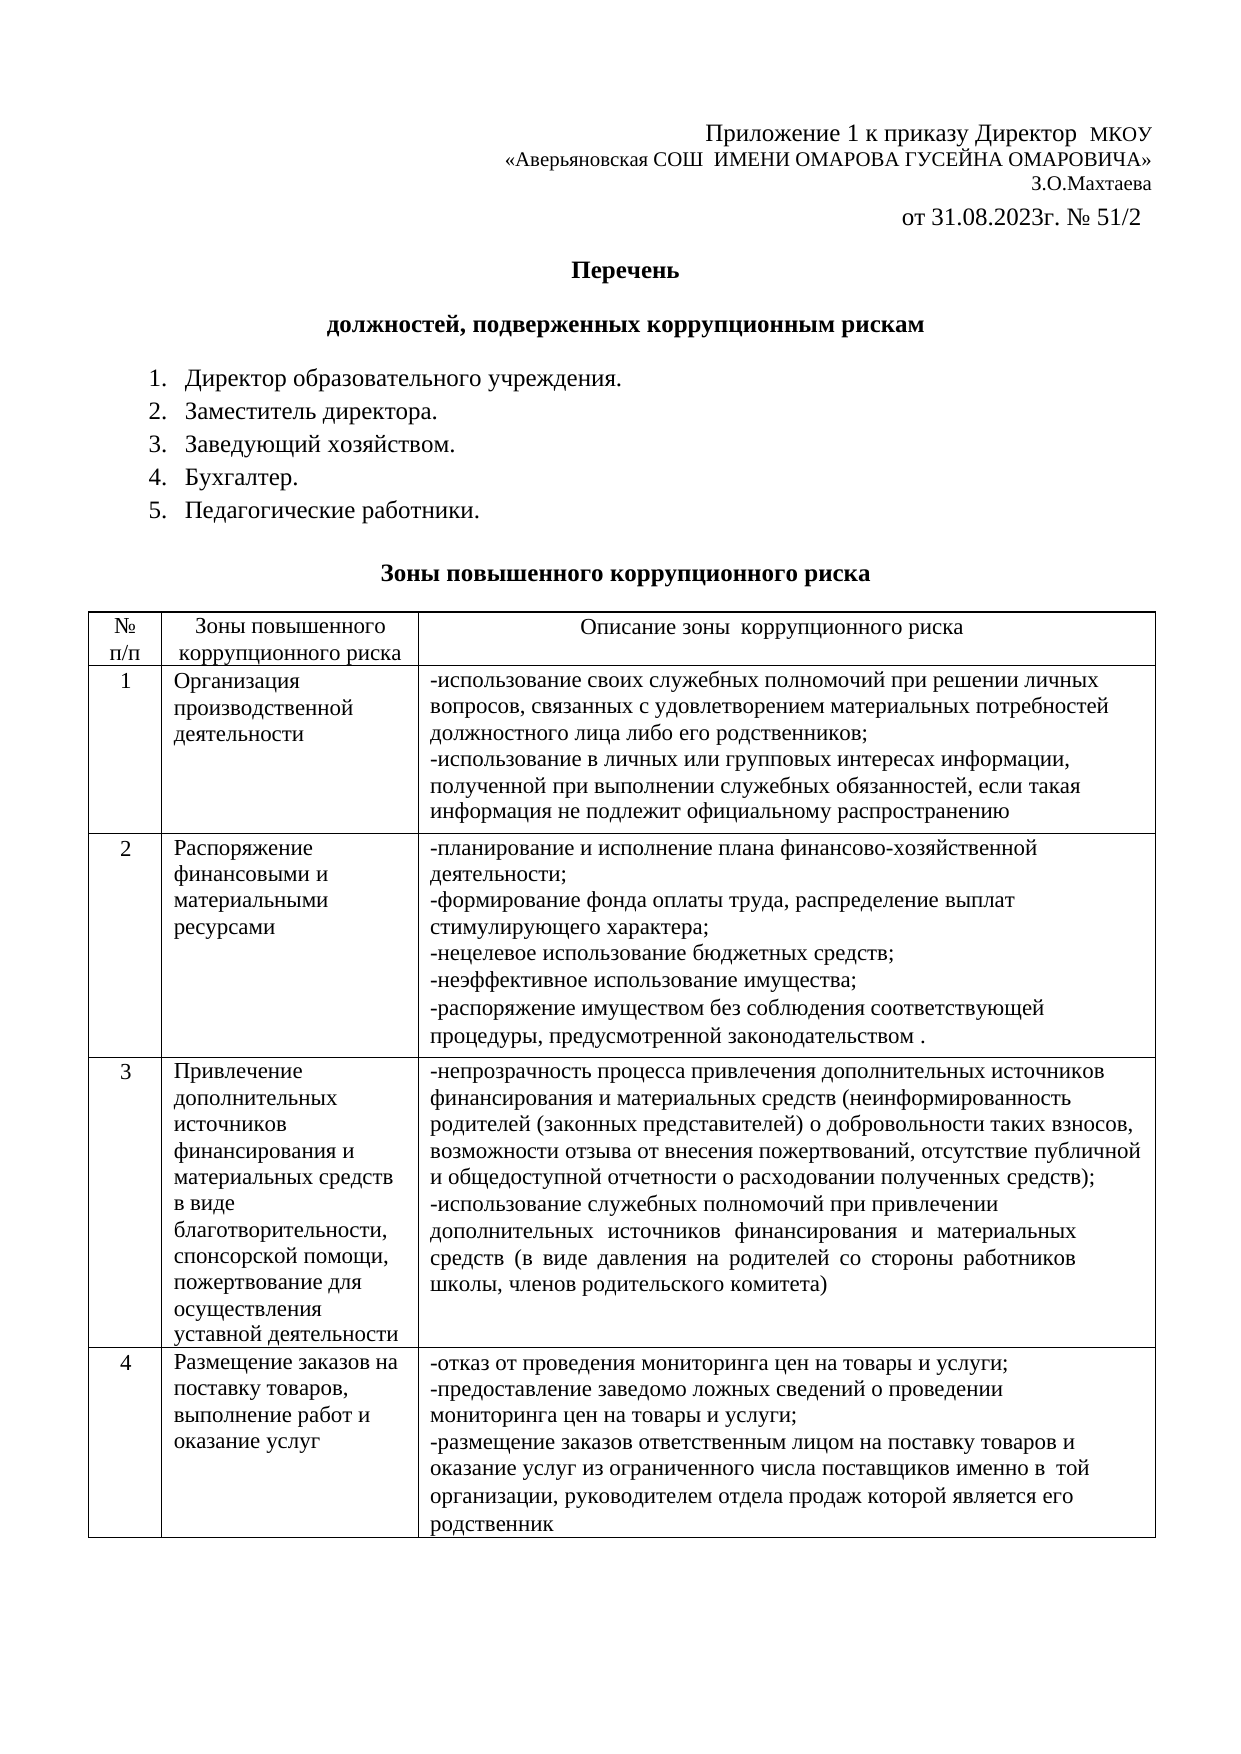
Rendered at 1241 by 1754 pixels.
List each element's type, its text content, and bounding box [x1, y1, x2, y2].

list Заведующий хозяйством. [148, 429, 1152, 458]
table_cell 1 [89, 666, 161, 833]
list Бухгалтер. [148, 462, 1152, 491]
table_cell -планирование и исполнение плана финансово-хозяйственной деятельности; -формирование фонда оплаты труда, распределение выплат стимулирующего характера; -нецелевое использование бюджетных средств; -неэффективное использование имущества; -распоряжение имуществом без соблюдения соответствующей процедуры, предусмотренной законодательством . [419, 834, 1155, 1057]
table_cell Привлечение дополнительных источников финансирования и материальных средств в виде благотворительности, спонсорской помощи, пожертвование для осуществления уставной деятельности [162, 1058, 418, 1347]
text от 31.08.2023г. № 51/2 [89, 202, 1141, 231]
table_cell Организация производственной деятельности [162, 666, 418, 833]
text Перечень [167, 256, 1084, 284]
table_header № п/п [89, 613, 161, 665]
text Приложение 1 к приказу Директор МКОУ [89, 118, 1152, 147]
table_cell -непрозрачность процесса привлечения дополнительных источников финансирования и материальных средств (неинформированность родителей (законных представителей) о добровольности таких взносов, возможности отзыва от внесения пожертвований, отсутствие публичной и общедоступной отчетности о расходовании полученных средств); -использование служебных полномочий при привлечении дополнительных источников финансирования и материальных средств (в виде давления на родителей со стороны работников школы, членов родительского комитета) [419, 1058, 1155, 1347]
table_header Описание зоны коррупционного риска [419, 613, 1155, 665]
table_cell 4 [89, 1348, 161, 1537]
table_cell 2 [89, 834, 161, 1057]
text З.О.Махтаева [89, 171, 1152, 195]
list Педагогические работники. [148, 495, 1152, 524]
list Директор образовательного учреждения. [148, 363, 1152, 392]
table_cell -использование своих служебных полномочий при решении личных вопросов, связанных с удовлетворением материальных потребностей должностного лица либо его родственников; -использование в личных или групповых интересах информации, полученной при выполнении служебных обязанностей, если такая информация не подлежит официальному распространению [419, 666, 1155, 833]
table_cell Распоряжение финансовыми и материальными ресурсами [162, 834, 418, 1057]
table_cell -отказ от проведения мониторинга цен на товары и услуги; -предоставление заведомо ложных сведений о проведении мониторинга цен на товары и услуги; -размещение заказов ответственным лицом на поставку товаров и оказание услуг из ограниченного числа поставщиков именно в той организации, руководителем отдела продаж которой является его родственник [419, 1348, 1155, 1537]
text «Аверьяновская СОШ ИМЕНИ ОМАРОВА ГУСЕЙНА ОМАРОВИЧА» [89, 147, 1152, 171]
list Заместитель директора. [148, 396, 1152, 425]
text должностей, подверженных коррупционным рискам [167, 309, 1084, 338]
table_cell Размещение заказов на поставку товаров, выполнение работ и оказание услуг [162, 1348, 418, 1537]
table_header Зоны повышенного коррупционного риска [162, 613, 418, 665]
text Зоны повышенного коррупционного риска [167, 558, 1084, 586]
table_cell 3 [89, 1058, 161, 1347]
